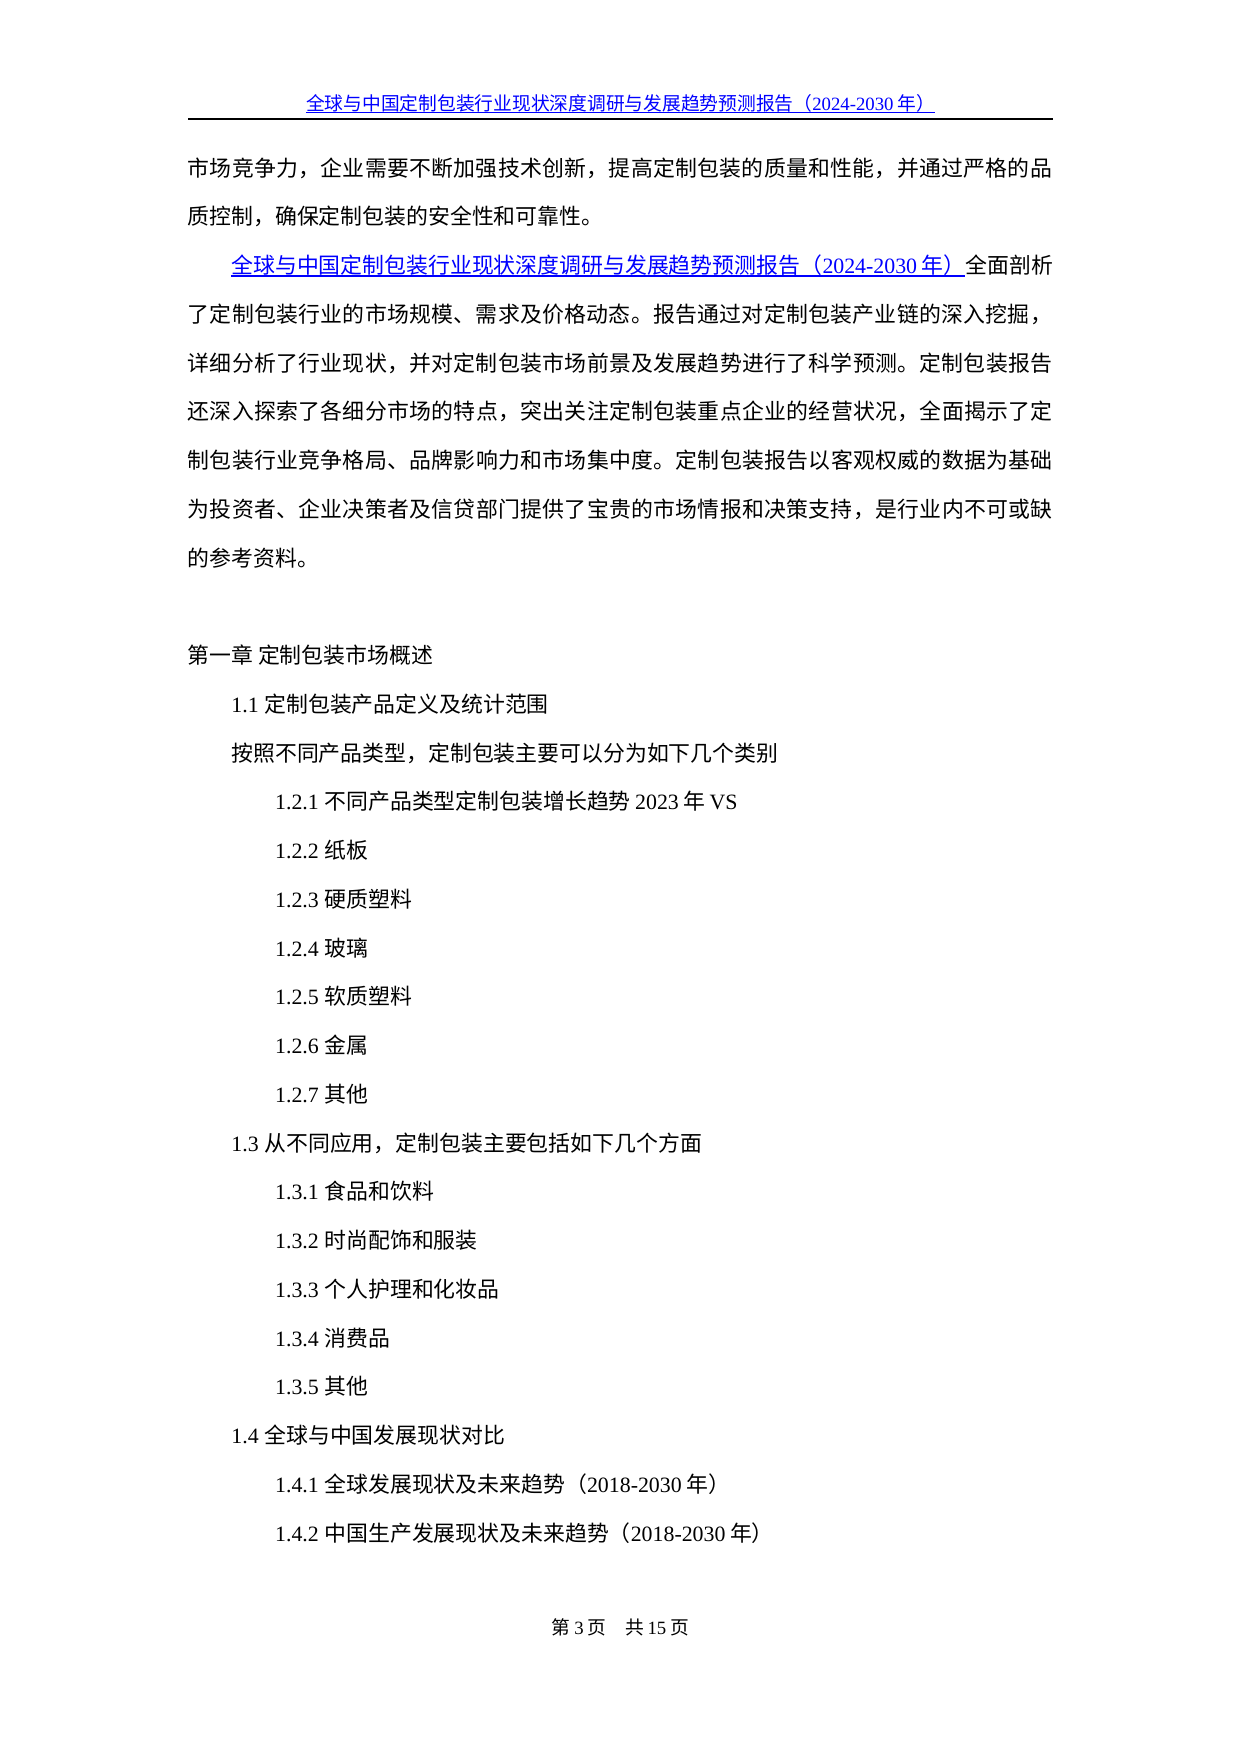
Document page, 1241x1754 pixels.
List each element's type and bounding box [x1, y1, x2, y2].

text [187, 150, 1053, 1548]
